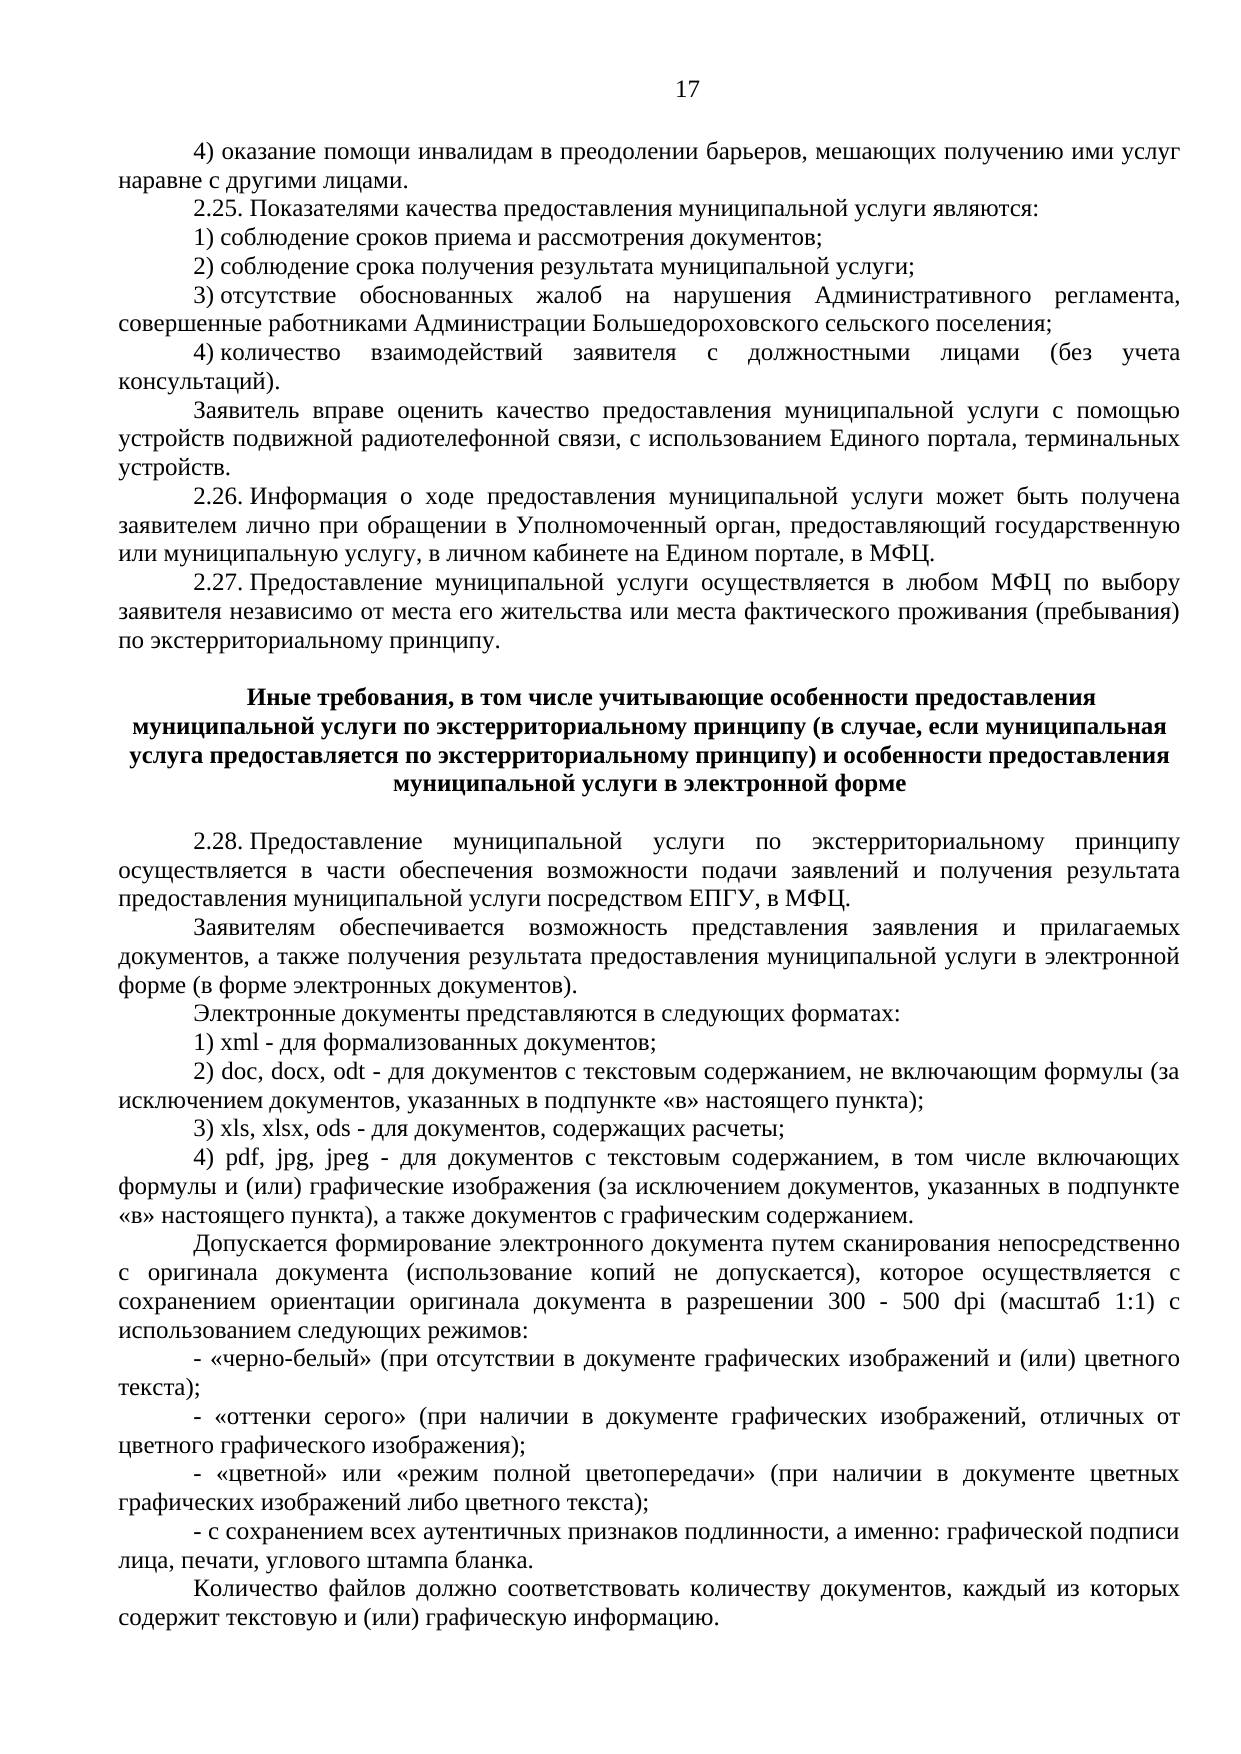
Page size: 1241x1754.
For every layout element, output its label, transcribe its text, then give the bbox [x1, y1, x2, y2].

text Заявителям обеспечивается возможность представления заявления и прилагаемых документов, а также получения результата предоставления муниципальной услуги в электронной форме (в форме электронных документов). [118, 912, 1181, 998]
text Количество файлов должно соответствовать количеству документов, каждый из которых содержит текстовую и (или) графическую информацию. [118, 1573, 1181, 1631]
text - «цветной» или «режим полной цветопередачи» (при наличии в документе цветных графических изображений либо цветного текста); [118, 1458, 1181, 1516]
text 2.25. Показателями качества предоставления муниципальной услуги являются: [118, 193, 1181, 222]
text 4) оказание помощи инвалидам в преодолении барьеров, мешающих получению ими услуг наравне с другими лицами. [118, 136, 1181, 193]
text 1) соблюдение сроков приема и рассмотрения документов; [118, 222, 1181, 251]
text - с сохранением всех аутентичных признаков подлинности, а именно: графической подписи лица, печати, углового штампа бланка. [118, 1516, 1181, 1573]
text - «черно-белый» (при отсутствии в документе графических изображений и (или) цветного текста); [118, 1343, 1181, 1401]
text 2.26. Информация о ходе предоставления муниципальной услуги может быть получена заявителем лично при обращении в Уполномоченный орган, предоставляющий государственную или муниципальную услугу, в личном кабинете на Едином портале, в МФЦ. [118, 481, 1181, 567]
text 2.28. Предоставление муниципальной услуги по экстерриториальному принципу осуществляется в части обеспечения возможности подачи заявлений и получения результата предоставления муниципальной услуги посредством ЕПГУ, в МФЦ. [118, 826, 1181, 912]
text 4) количество взаимодействий заявителя с должностными лицами (без учета консультаций). [118, 337, 1181, 395]
text 1) xml - для формализованных документов; [118, 1027, 1181, 1056]
text 2) doc, docx, odt - для документов с текстовым содержанием, не включающим формулы (за исключением документов, указанных в подпункте «в» настоящего пункта); [118, 1056, 1181, 1113]
text Допускается формирование электронного документа путем сканирования непосредственно с оригинала документа (использование копий не допускается), которое осуществляется с сохранением ориентации оригинала документа в разрешении 300 - 500 dpi (масштаб 1:1) с использованием следующих режимов: [118, 1228, 1181, 1343]
text 4) pdf, jpg, jpeg - для документов с текстовым содержанием, в том числе включающих формулы и (или) графические изображения (за исключением документов, указанных в подпункте «в» настоящего пункта), а также документов с графическим содержанием. [118, 1142, 1181, 1228]
text Электронные документы представляются в следующих форматах: [118, 998, 1181, 1027]
text Иные требования, в том числе учитывающие особенности предоставления муниципальной услуги по экстерриториальному принципу (в случае, если муниципальная услуга предоставляется по экстерриториальному принципу) и особенности предоставления муниципальной услуги в электронной форме [118, 682, 1181, 797]
text 2) соблюдение срока получения результата муниципальной услуги; [118, 251, 1181, 280]
text 3) отсутствие обоснованных жалоб на нарушения Административного регламента, совершенные работниками Администрации Большедороховского сельского поселения; [118, 280, 1181, 337]
text 2.27. Предоставление муниципальной услуги осуществляется в любом МФЦ по выбору заявителя независимо от места его жительства или места фактического проживания (пребывания) по экстерриториальному принципу. [118, 567, 1181, 653]
text Заявитель вправе оценить качество предоставления муниципальной услуги с помощью устройств подвижной радиотелефонной связи, с использованием Единого портала, терминальных устройств. [118, 395, 1181, 481]
text 3) xls, xlsx, ods - для документов, содержащих расчеты; [118, 1113, 1181, 1142]
text - «оттенки серого» (при наличии в документе графических изображений, отличных от цветного графического изображения); [118, 1401, 1181, 1458]
